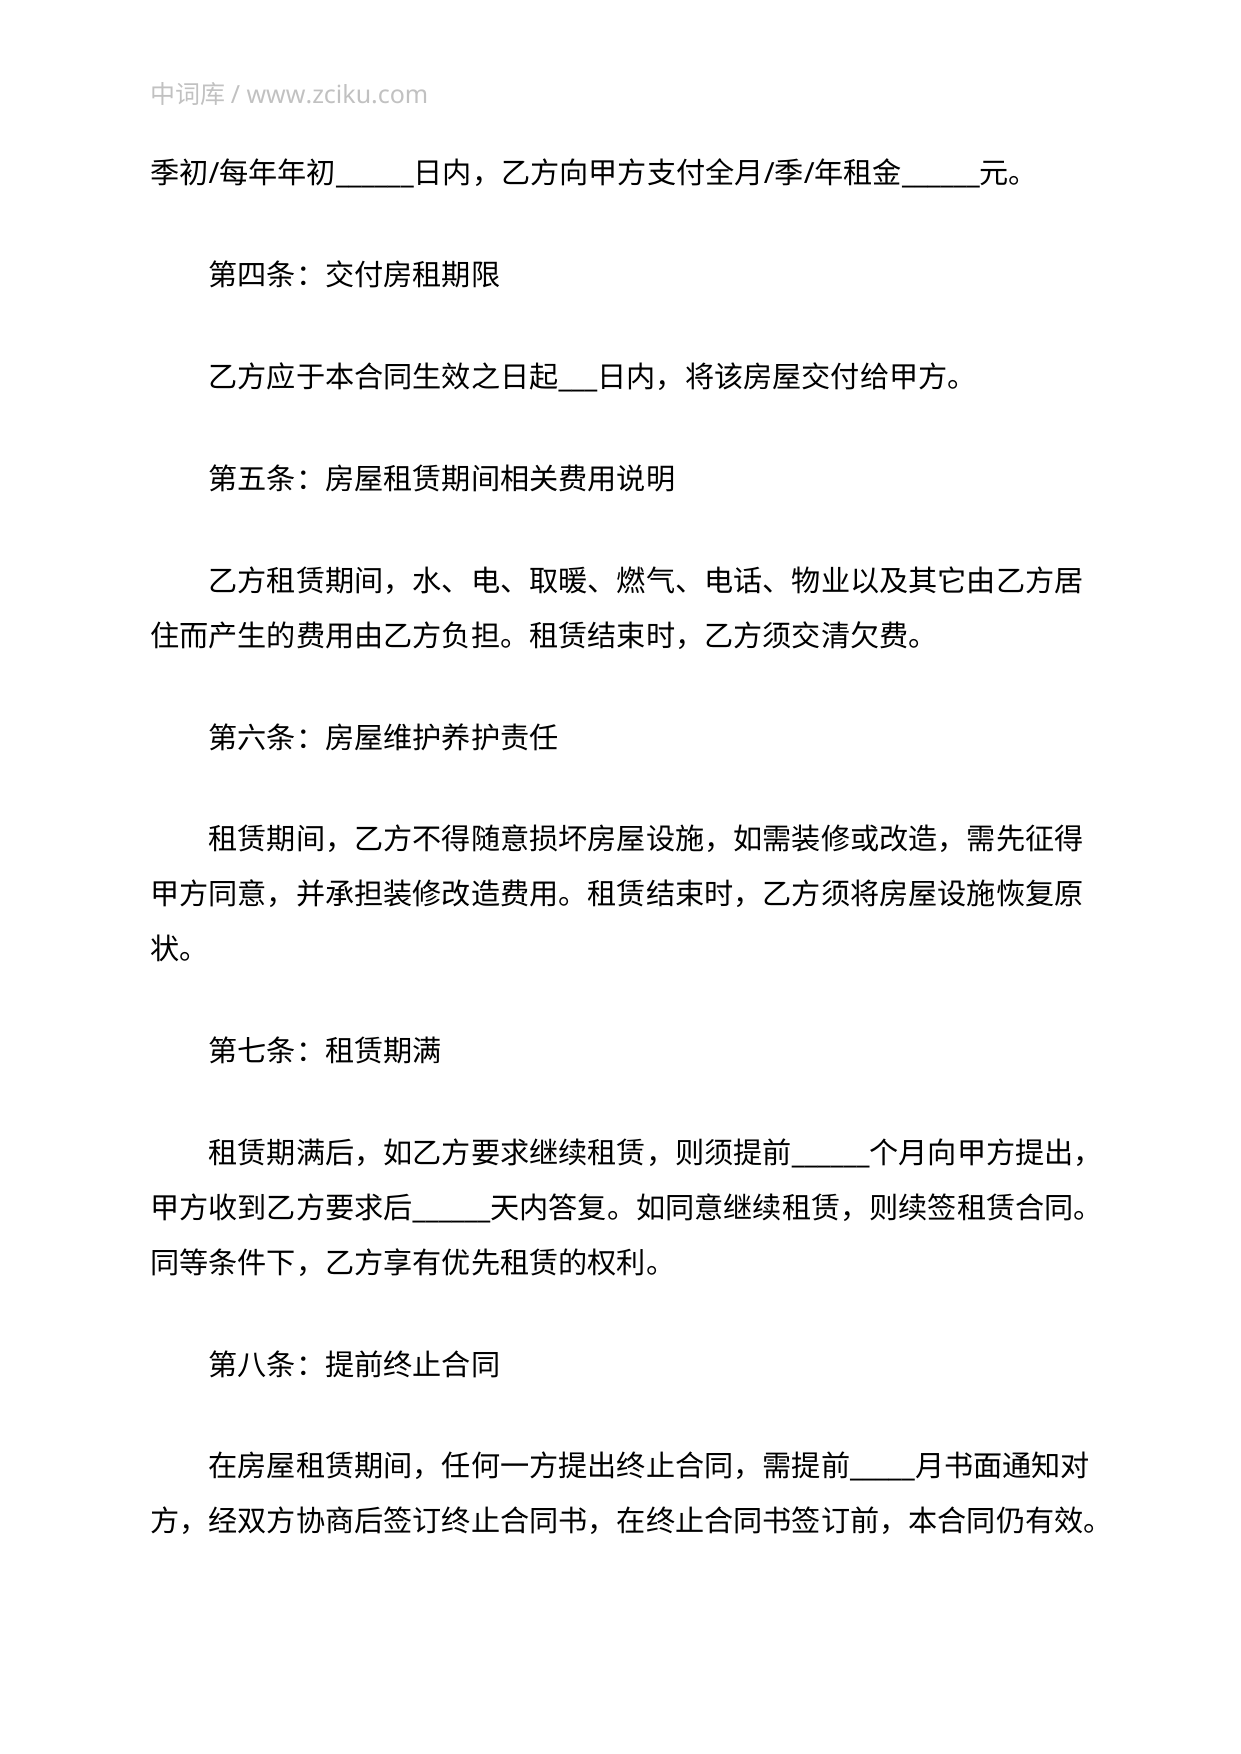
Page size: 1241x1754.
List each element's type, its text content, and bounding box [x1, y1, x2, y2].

text 第八条：提前终止合同 [150, 1341, 1090, 1383]
text 第五条：房屋租赁期间相关费用说明 [150, 456, 1090, 498]
text 租赁期满后，如乙方要求继续租赁，则须提前______个月向甲方提出，甲方收到乙方要求后______天内答复。如同意继续租赁，则续签租赁合同。同等条件下，乙方享有优先租赁的权利。 [150, 1129, 1090, 1282]
text 第七条：租赁期满 [150, 1027, 1090, 1070]
text 租赁期间，乙方不得随意损坏房屋设施，如需装修或改造，需先征得甲方同意，并承担装修改造费用。租赁结束时，乙方须将房屋设施恢复原状。 [150, 816, 1090, 968]
text 乙方租赁期间，水、电、取暖、燃气、电话、物业以及其它由乙方居住而产生的费用由乙方负担。租赁结束时，乙方须交清欠费。 [150, 557, 1090, 655]
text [150, 150, 1090, 192]
text 第六条：房屋维护养护责任 [150, 714, 1090, 756]
text 乙方应于本合同生效之日起___日内，将该房屋交付给甲方。 [150, 354, 1090, 396]
text 第四条：交付房租期限 [150, 252, 1090, 294]
text 在房屋租赁期间，任何一方提出终止合同，需提前_____月书面通知对方，经双方协商后签订终止合同书，在终止合同书签订前，本合同仍有效。 [150, 1443, 1090, 1540]
